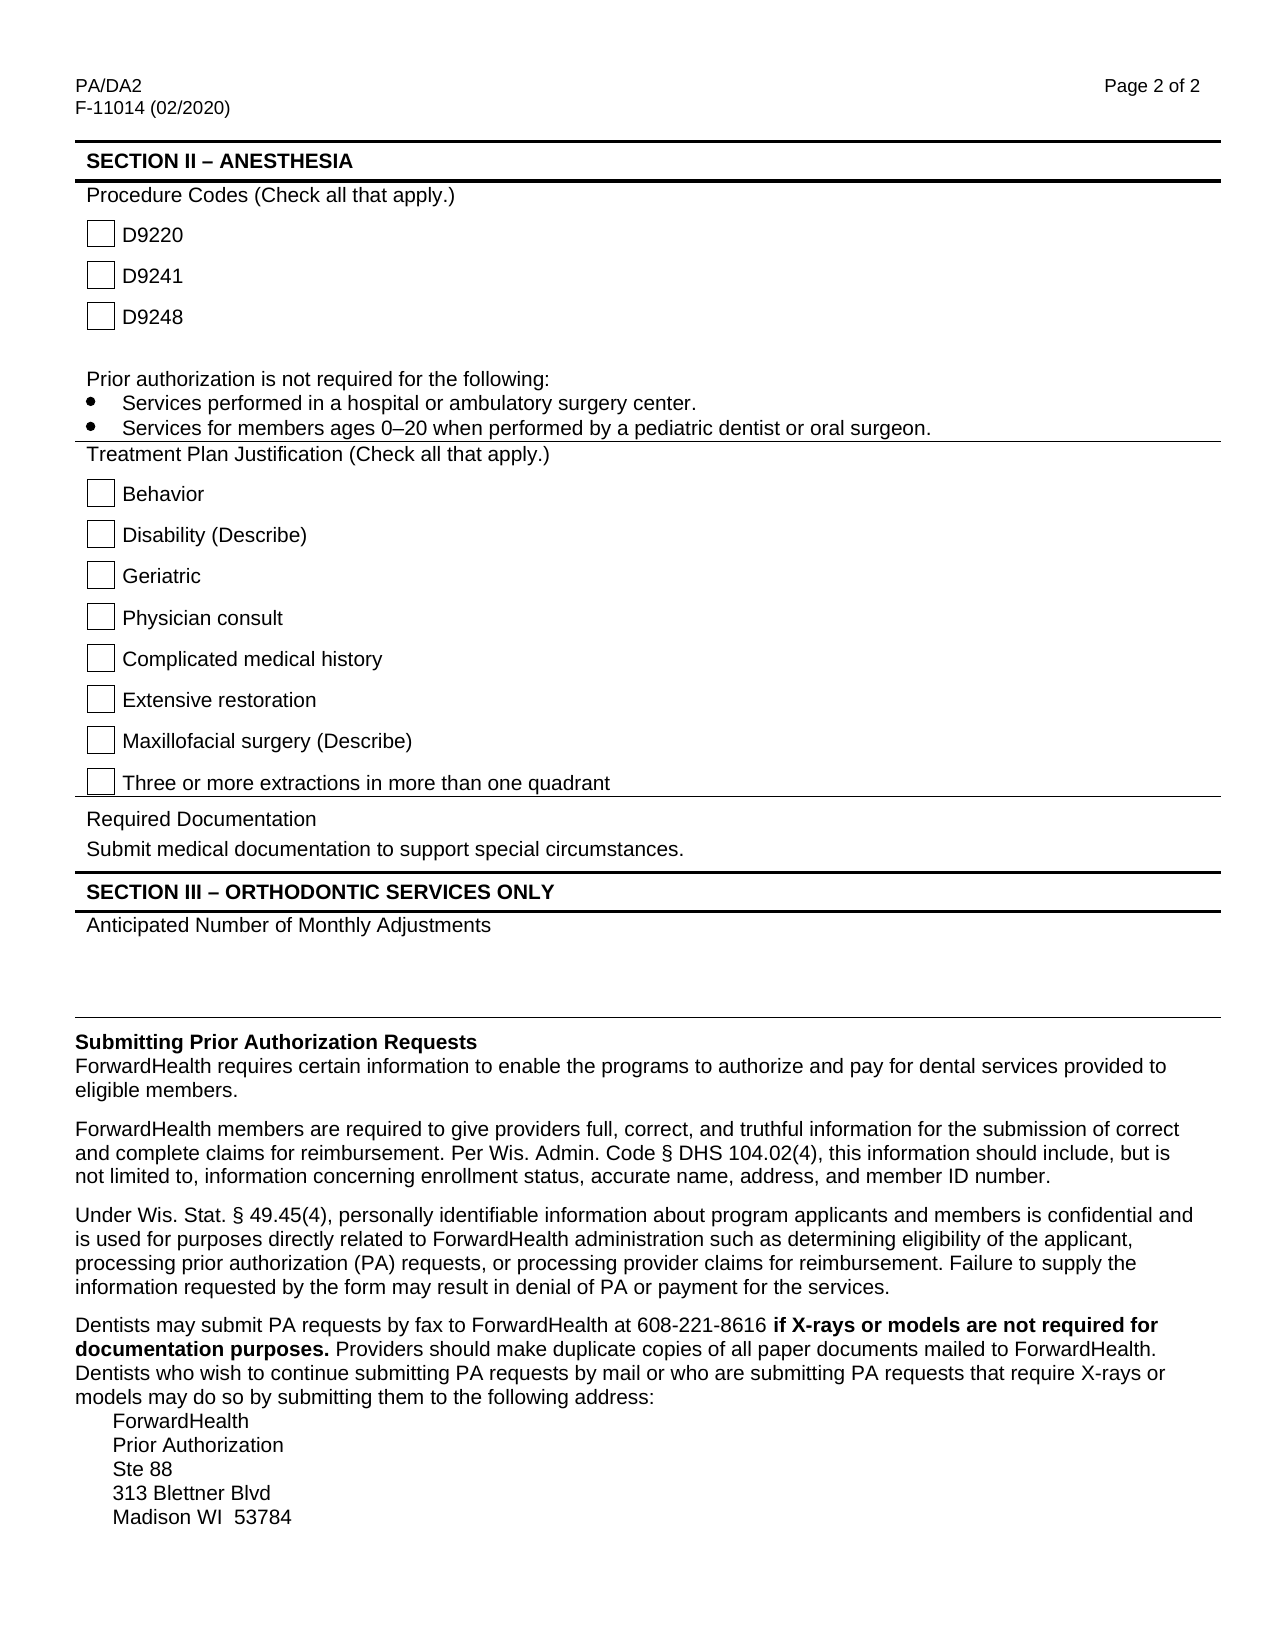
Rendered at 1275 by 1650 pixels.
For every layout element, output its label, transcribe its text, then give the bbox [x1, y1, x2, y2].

text 313 Blettner Blvd [112, 1481, 1200, 1504]
table_cell Required Documentation Submit medical documentation to support special circumstances. [75, 797, 1221, 871]
table_header SECTION II – ANESTHESIA [75, 143, 1221, 179]
text ForwardHealth [112, 1409, 1200, 1433]
text ForwardHealth requires certain information to enable the programs to authorize and pay for dental services provided to eligible members. [75, 1054, 1200, 1102]
text Dentists may submit PA requests by fax to ForwardHealth at 608-221-8616 if X-rays or models are not required for documentation purposes. Providers should make duplicate copies of all paper documents mailed to ForwardHealth. Dentists who wish to continue submitting PA requests by mail or who are submitting PA requests that require X-rays or models may do so by submitting them to the following address: [75, 1313, 1200, 1409]
text Ste 88 [112, 1457, 1200, 1481]
table_cell Anticipated Number of Monthly Adjustments [75, 913, 1221, 1017]
table_cell Procedure Codes (Check all that apply.) D9220 D9241 D9248 Prior authorization is not required for the following: Services performed in a hospital or ambulatory surgery center. Services for members ages 0–20 when performed by a pediatric dentist or oral surgeon. [75, 183, 1221, 441]
table_cell SECTION III – ORTHODONTIC SERVICES ONLY [75, 874, 1221, 910]
text Madison WI 53784 [112, 1504, 1200, 1528]
text Under Wis. Stat. § 49.45(4), personally identifiable information about program applicants and members is confidential and is used for purposes directly related to ForwardHealth administration such as determining eligibility of the applicant, processing prior authorization (PA) requests, or processing provider claims for reimbursement. Failure to supply the information requested by the form may result in denial of PA or payment for the services. [75, 1203, 1200, 1298]
text ForwardHealth members are required to give providers full, correct, and truthful information for the submission of correct and complete claims for reimbursement. Per Wis. Admin. Code § DHS 104.02(4), this information should include, but is not limited to, information concerning enrollment status, accurate name, address, and member ID number. [75, 1116, 1200, 1188]
text Submitting Prior Authorization Requests [75, 1030, 1200, 1054]
text Prior Authorization [112, 1433, 1200, 1457]
table_cell Treatment Plan Justification (Check all that apply.) Behavior Disability (Describe) Geriatric Physician consult Complicated medical history Extensive restoration Maxillofacial surgery (Describe) Three or more extractions in more than one quadrant [75, 442, 1221, 796]
